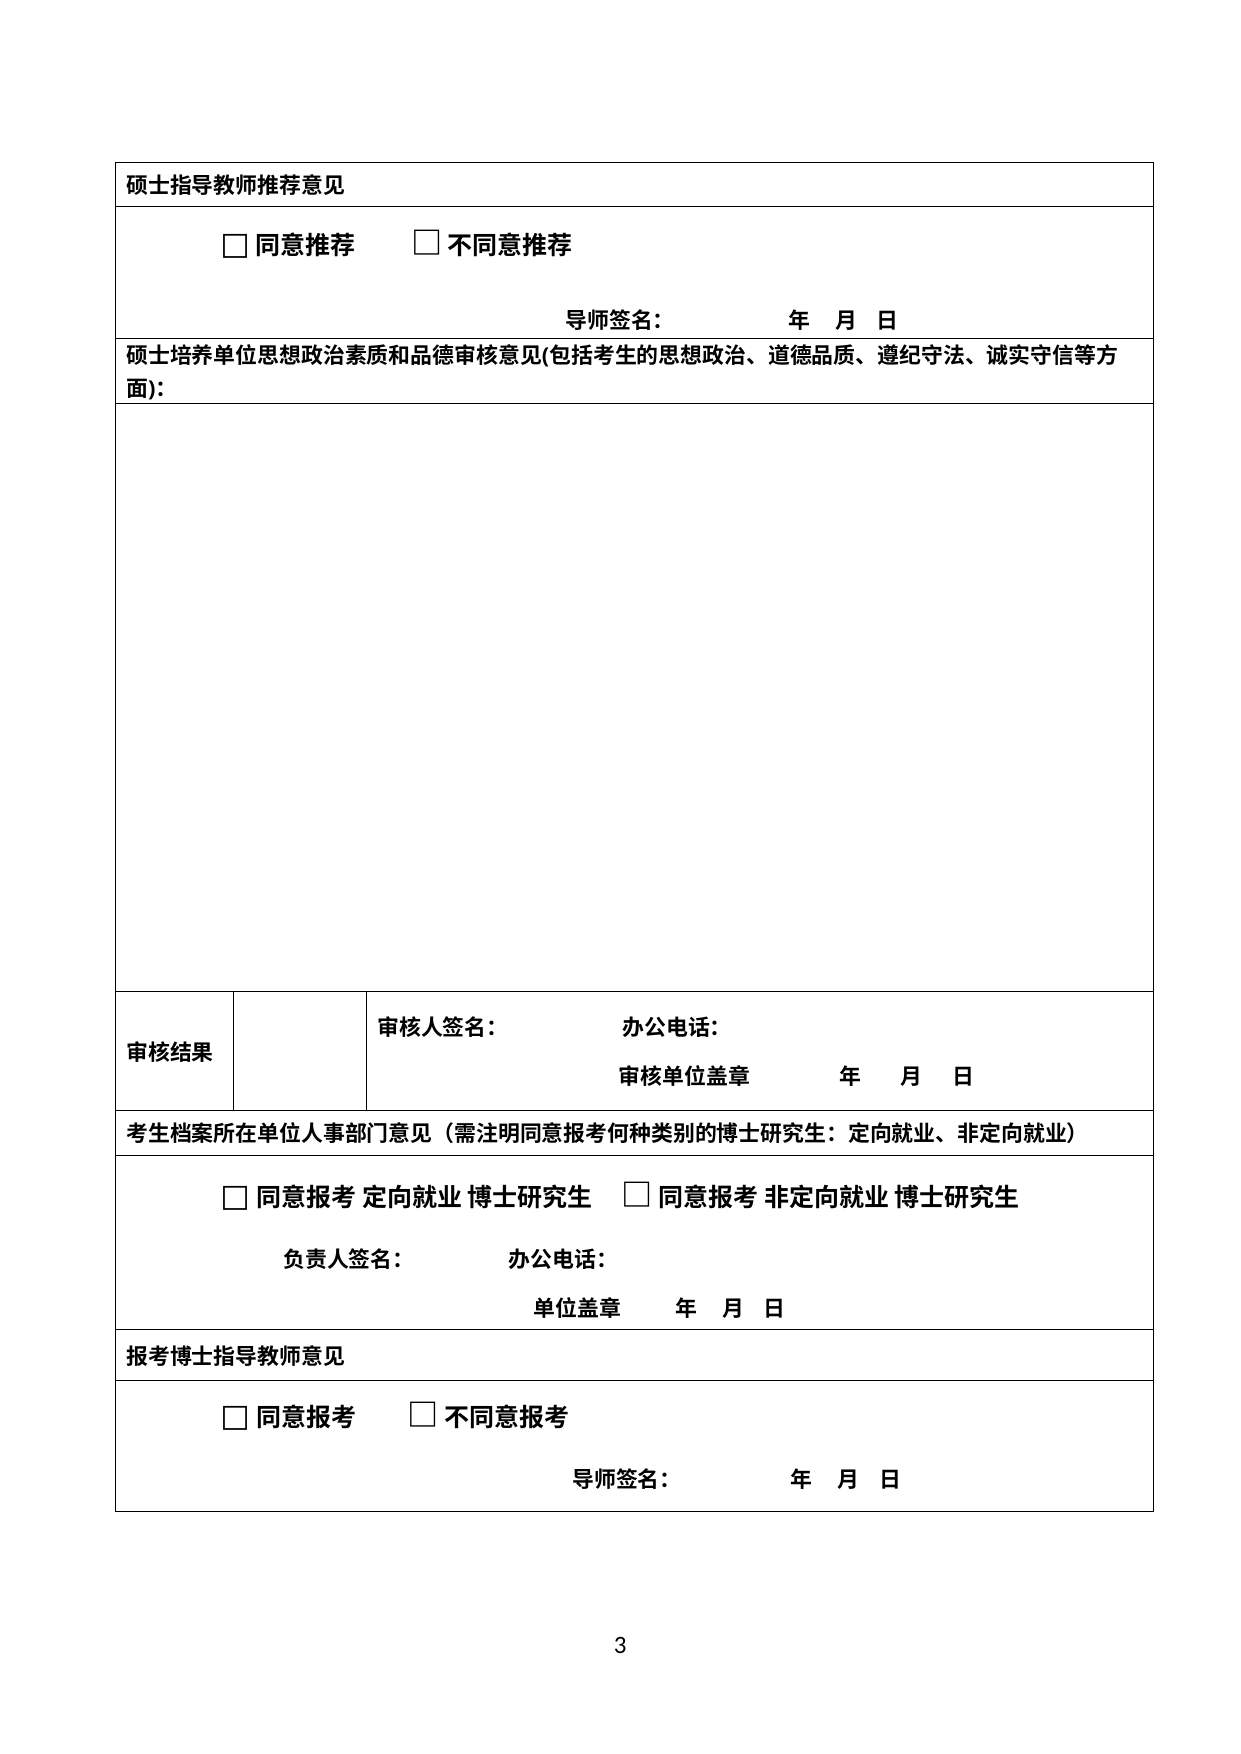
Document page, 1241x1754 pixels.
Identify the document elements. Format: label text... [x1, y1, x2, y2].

table_cell 硕士培养单位思想政治素质和品德审核意见(包括考生的思想政治、道德品质、遵纪守法、诚实守信等方面)： [116, 339, 1153, 403]
table_cell [234, 992, 366, 1109]
table_header 硕士指导教师推荐意见 [116, 163, 1153, 206]
table_cell □ 同意报考 □ 不同意报考 导师签名： 年 月 日 [116, 1381, 1153, 1511]
table_cell 审核结果 [116, 992, 233, 1109]
table_cell 考生档案所在单位人事部门意见（需注明同意报考何种类别的博士研究生：定向就业、非定向就业） [116, 1111, 1153, 1154]
table_cell □ 同意推荐 □ 不同意推荐 导师签名： 年 月 日 [116, 207, 1153, 338]
table_cell [116, 404, 1153, 991]
table_cell 报考博士指导教师意见 [116, 1330, 1153, 1380]
table_cell 审核人签名： 办公电话： 审核单位盖章 年 月 日 [367, 992, 1153, 1109]
table_cell □ 同意报考 定向就业 博士研究生 □ 同意报考 非定向就业 博士研究生 负责人签名： 办公电话： 单位盖章 年 月 日 [116, 1156, 1153, 1329]
